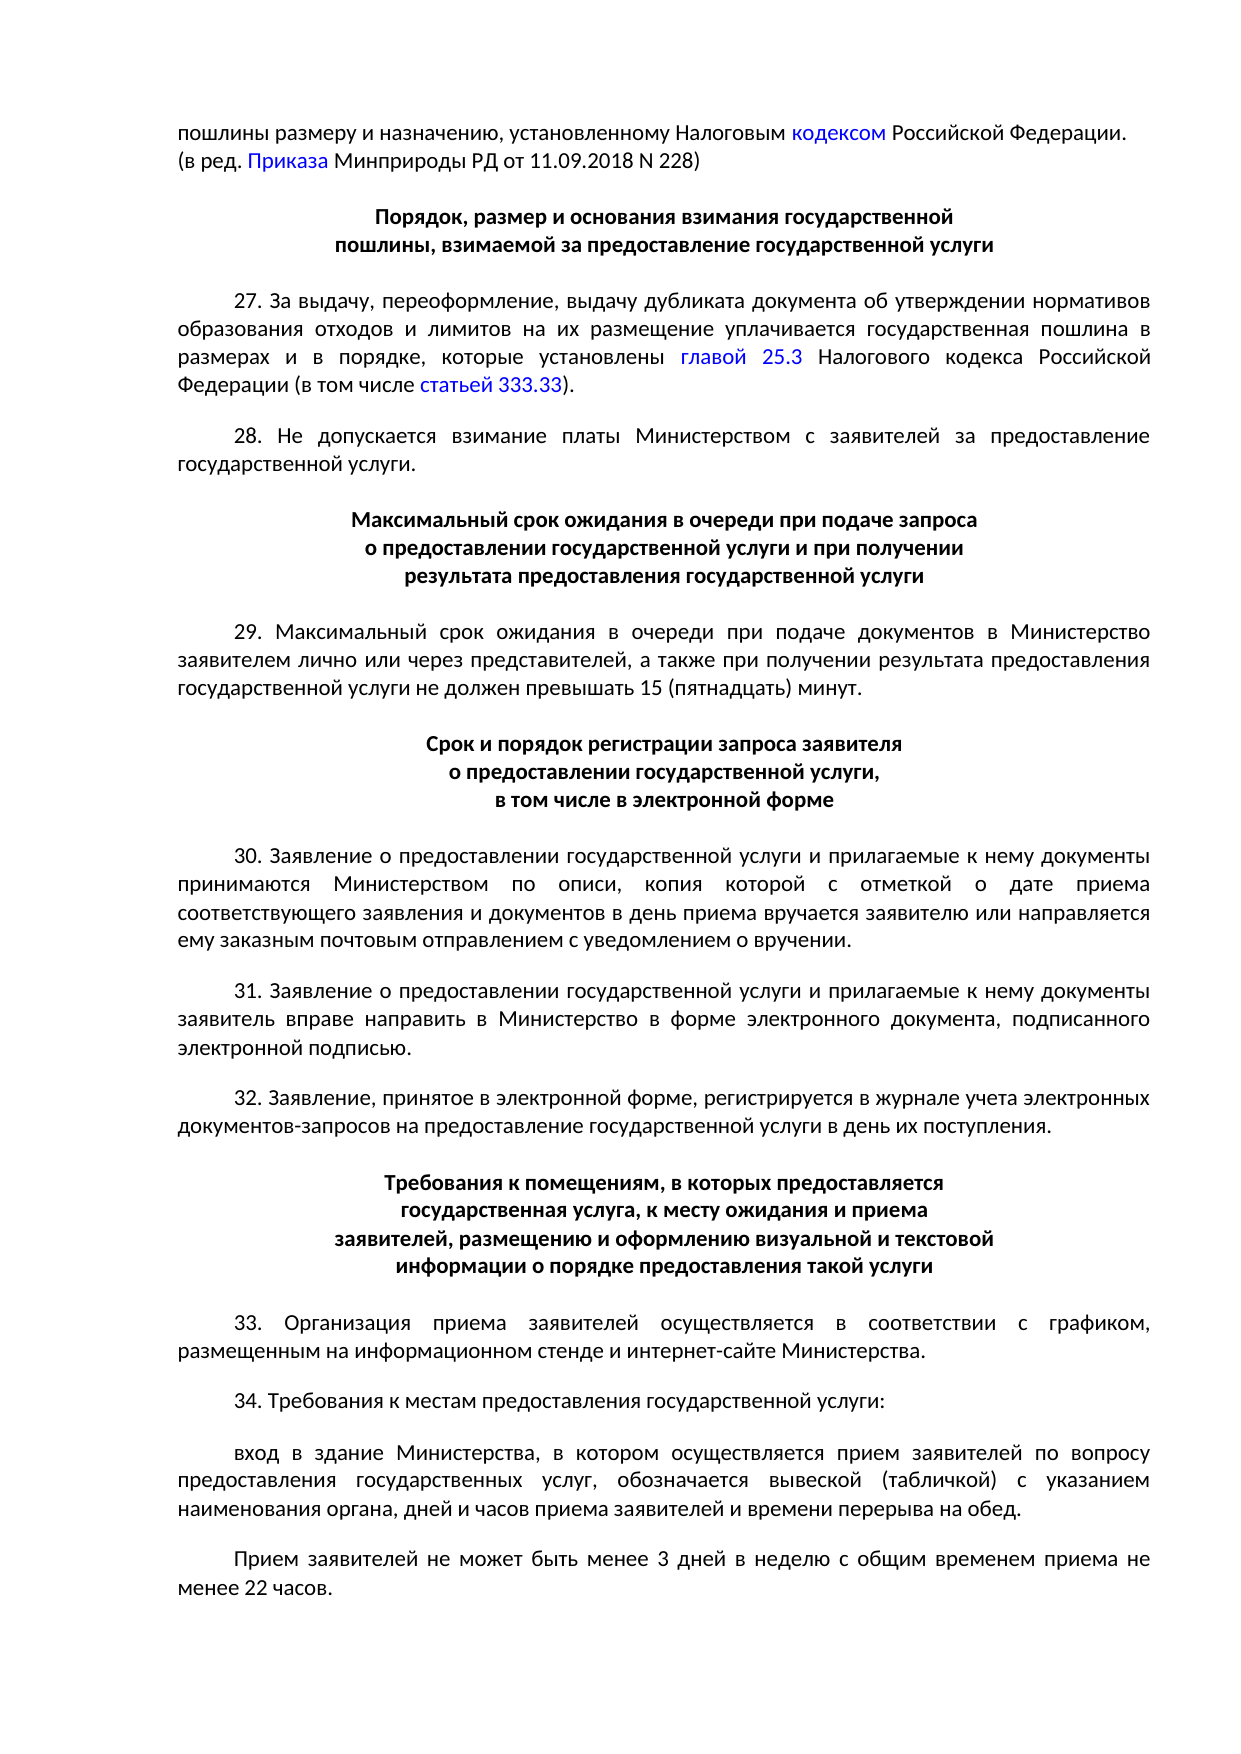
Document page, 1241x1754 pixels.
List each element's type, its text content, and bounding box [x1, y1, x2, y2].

text 32. Заявление, принятое в электронной форме, регистрируется в журнале учета электронных документов-запросов на предоставление государственной услуги в день их поступления. [177, 1083, 1152, 1139]
title результата предоставления государственной услуги [177, 561, 1152, 589]
title о предоставлении государственной услуги, [177, 757, 1152, 786]
text 28. Не допускается взимание платы Министерством с заявителей за предоставление государственной услуги. [177, 421, 1152, 477]
title государственная услуга, к месту ожидания и приема [177, 1196, 1152, 1224]
text (в ред. Приказа Минприроды РД от 11.09.2018 N 228) [177, 146, 1152, 174]
title Требования к помещениям, в которых предоставляется [177, 1168, 1152, 1196]
title Срок и порядок регистрации запроса заявителя [177, 729, 1152, 757]
title пошлины, взимаемой за предоставление государственной услуги [177, 230, 1152, 258]
title о предоставлении государственной услуги и при получении [177, 533, 1152, 561]
title заявителей, размещению и оформлению визуальной и текстовой [177, 1224, 1152, 1252]
title Максимальный срок ожидания в очереди при подаче запроса [177, 505, 1152, 533]
text 27. За выдачу, переоформление, выдачу дубликата документа об утверждении нормативов образования отходов и лимитов на их размещение уплачивается государственная пошлина в размерах и в порядке, которые установлены главой 25.3 Налогового кодекса Российской Федерации (в том числе статьей 333.33). [177, 286, 1152, 398]
title в том числе в электронной форме [177, 786, 1152, 813]
title информации о порядке предоставления такой услуги [177, 1252, 1152, 1280]
text 31. Заявление о предоставлении государственной услуги и прилагаемые к нему документы заявитель вправе направить в Министерство в форме электронного документа, подписанного электронной подписью. [177, 977, 1152, 1061]
text Прием заявителей не может быть менее 3 дней в неделю с общим временем приема не менее 22 часов. [177, 1544, 1152, 1601]
text 29. Максимальный срок ожидания в очереди при подаче документов в Министерство заявителем лично или через представителей, а также при получении результата предоставления государственной услуги не должен превышать 15 (пятнадцать) минут. [177, 617, 1152, 701]
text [177, 118, 1152, 146]
text вход в здание Министерства, в котором осуществляется прием заявителей по вопросу предоставления государственных услуг, обозначается вывеской (табличкой) с указанием наименования органа, дней и часов приема заявителей и времени перерыва на обед. [177, 1438, 1152, 1522]
title Порядок, размер и основания взимания государственной [177, 202, 1152, 230]
text 33. Организация приема заявителей осуществляется в соответствии с графиком, размещенным на информационном стенде и интернет-сайте Министерства. [177, 1308, 1152, 1364]
text 30. Заявление о предоставлении государственной услуги и прилагаемые к нему документы принимаются Министерством по описи, копия которой с отметкой о дате приема соответствующего заявления и документов в день приема вручается заявителю или направляется ему заказным почтовым отправлением с уведомлением о вручении. [177, 842, 1152, 954]
text 34. Требования к местам предоставления государственной услуги: [177, 1387, 1152, 1415]
